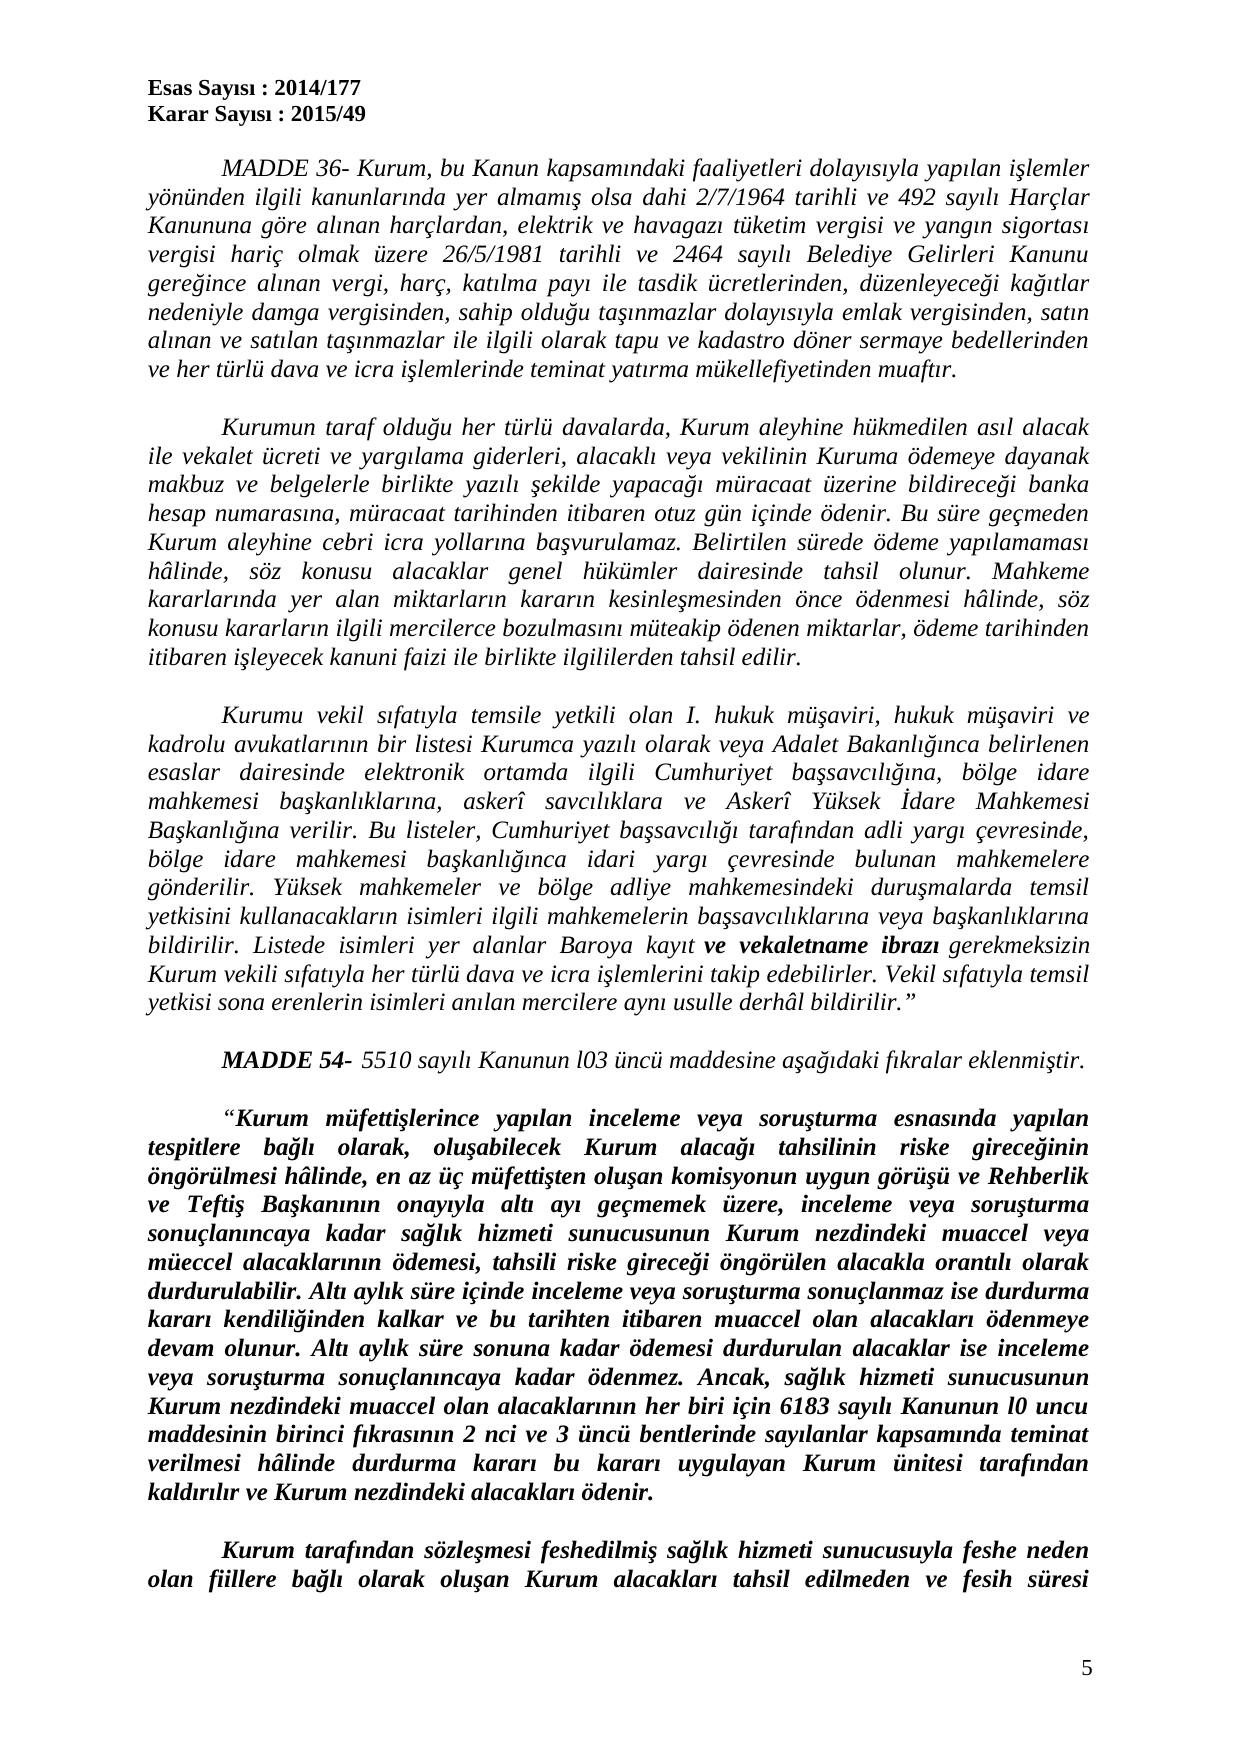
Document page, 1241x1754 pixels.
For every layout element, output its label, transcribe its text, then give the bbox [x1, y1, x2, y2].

text MADDE 36- Kurum, bu Kanun kapsamındaki faaliyetleri dolayısıyla yapılan işlemler yönünden ilgili kanunlarında yer almamış olsa dahi 2/7/1964 tarihli ve 492 sayılı Harçlar Kanununa göre alınan harçlardan, elektrik ve havagazı tüketim vergisi ve yangın sigortası vergisi hariç olmak üzere 26/5/1981 tarihli ve 2464 sayılı Belediye Gelirleri Kanunu gereğince alınan vergi, harç, katılma payı ile tasdik ücretlerinden, düzenleyeceği kağıtlar nedeniyle damga vergisinden, sahip olduğu taşınmazlar dolayısıyla emlak vergisinden, satın alınan ve satılan taşınmazlar ile ilgili olarak tapu ve kadastro döner sermaye bedellerinden ve her türlü dava ve icra işlemlerinde teminat yatırma mükellefiyetinden muaftır. [148, 153, 1093, 383]
text “Kurum müfettişlerince yapılan inceleme veya soruşturma esnasında yapılan tespitlere bağlı olarak, oluşabilecek Kurum alacağı tahsilinin riske gireceğinin öngörülmesi hâlinde, en az üç müfettişten oluşan komisyonun uygun görüşü ve Rehberlik ve Teftiş Başkanının onayıyla altı ayı geçmemek üzere, inceleme veya soruşturma sonuçlanıncaya kadar sağlık hizmeti sunucusunun Kurum nezdindeki muaccel veya müeccel alacaklarının ödemesi, tahsili riske gireceği öngörülen alacakla orantılı olarak durdurulabilir. Altı aylık süre içinde inceleme veya soruşturma sonuçlanmaz ise durdurma kararı kendiliğinden kalkar ve bu tarihten itibaren muaccel olan alacakları ödenmeye devam olunur. Altı aylık süre sonuna kadar ödemesi durdurulan alacaklar ise inceleme veya soruşturma sonuçlanıncaya kadar ödenmez. Ancak, sağlık hizmeti sunucusunun Kurum nezdindeki muaccel olan alacaklarının her biri için 6183 sayılı Kanunun l0 uncu maddesinin birinci fıkrasının 2 nci ve 3 üncü bentlerinde sayılanlar kapsamında teminat verilmesi hâlinde durdurma kararı bu kararı uygulayan Kurum ünitesi tarafından kaldırılır ve Kurum nezdindeki alacakları ödenir. [148, 1103, 1093, 1506]
text Kurumu vekil sıfatıyla temsile yetkili olan I. hukuk müşaviri, hukuk müşaviri ve kadrolu avukatlarının bir listesi Kurumca yazılı olarak veya Adalet Bakanlığınca belirlenen esaslar dairesinde elektronik ortamda ilgili Cumhuriyet başsavcılığına, bölge idare mahkemesi başkanlıklarına, askerî savcılıklara ve Askerî Yüksek İdare Mahkemesi Başkanlığına verilir. Bu listeler, Cumhuriyet başsavcılığı tarafından adli yargı çevresinde, bölge idare mahkemesi başkanlığınca idari yargı çevresinde bulunan mahkemelere gönderilir. Yüksek mahkemeler ve bölge adliye mahkemesindeki duruşmalarda temsil yetkisini kullanacakların isimleri ilgili mahkemelerin başsavcılıklarına veya başkanlıklarına bildirilir. Listede isimleri yer alanlar Baroya kayıt ve vekaletname ibrazı gerekmeksizin Kurum vekili sıfatıyla her türlü dava ve icra işlemlerini takip edebilirler. Vekil sıfatıyla temsil yetkisi sona erenlerin isimleri anılan mercilere aynı usulle derhâl bildirilir.” [148, 700, 1093, 1016]
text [148, 1535, 1093, 1592]
text Kurumun taraf olduğu her türlü davalarda, Kurum aleyhine hükmedilen asıl alacak ile vekalet ücreti ve yargılama giderleri, alacaklı veya vekilinin Kuruma ödemeye dayanak makbuz ve belgelerle birlikte yazılı şekilde yapacağı müracaat üzerine bildireceği banka hesap numarasına, müracaat tarihinden itibaren otuz gün içinde ödenir. Bu süre geçmeden Kurum aleyhine cebri icra yollarına başvurulamaz. Belirtilen sürede ödeme yapılamaması hâlinde, söz konusu alacaklar genel hükümler dairesinde tahsil olunur. Mahkeme kararlarında yer alan miktarların kararın kesinleşmesinden önce ödenmesi hâlinde, söz konusu kararların ilgili mercilerce bozulmasını müteakip ödenen miktarlar, ödeme tarihinden itibaren işleyecek kanuni faizi ile birlikte ilgililerden tahsil edilir. [148, 412, 1093, 671]
text MADDE 54- 5510 sayılı Kanunun l03 üncü maddesine aşağıdaki fıkralar eklenmiştir. [148, 1045, 1093, 1074]
